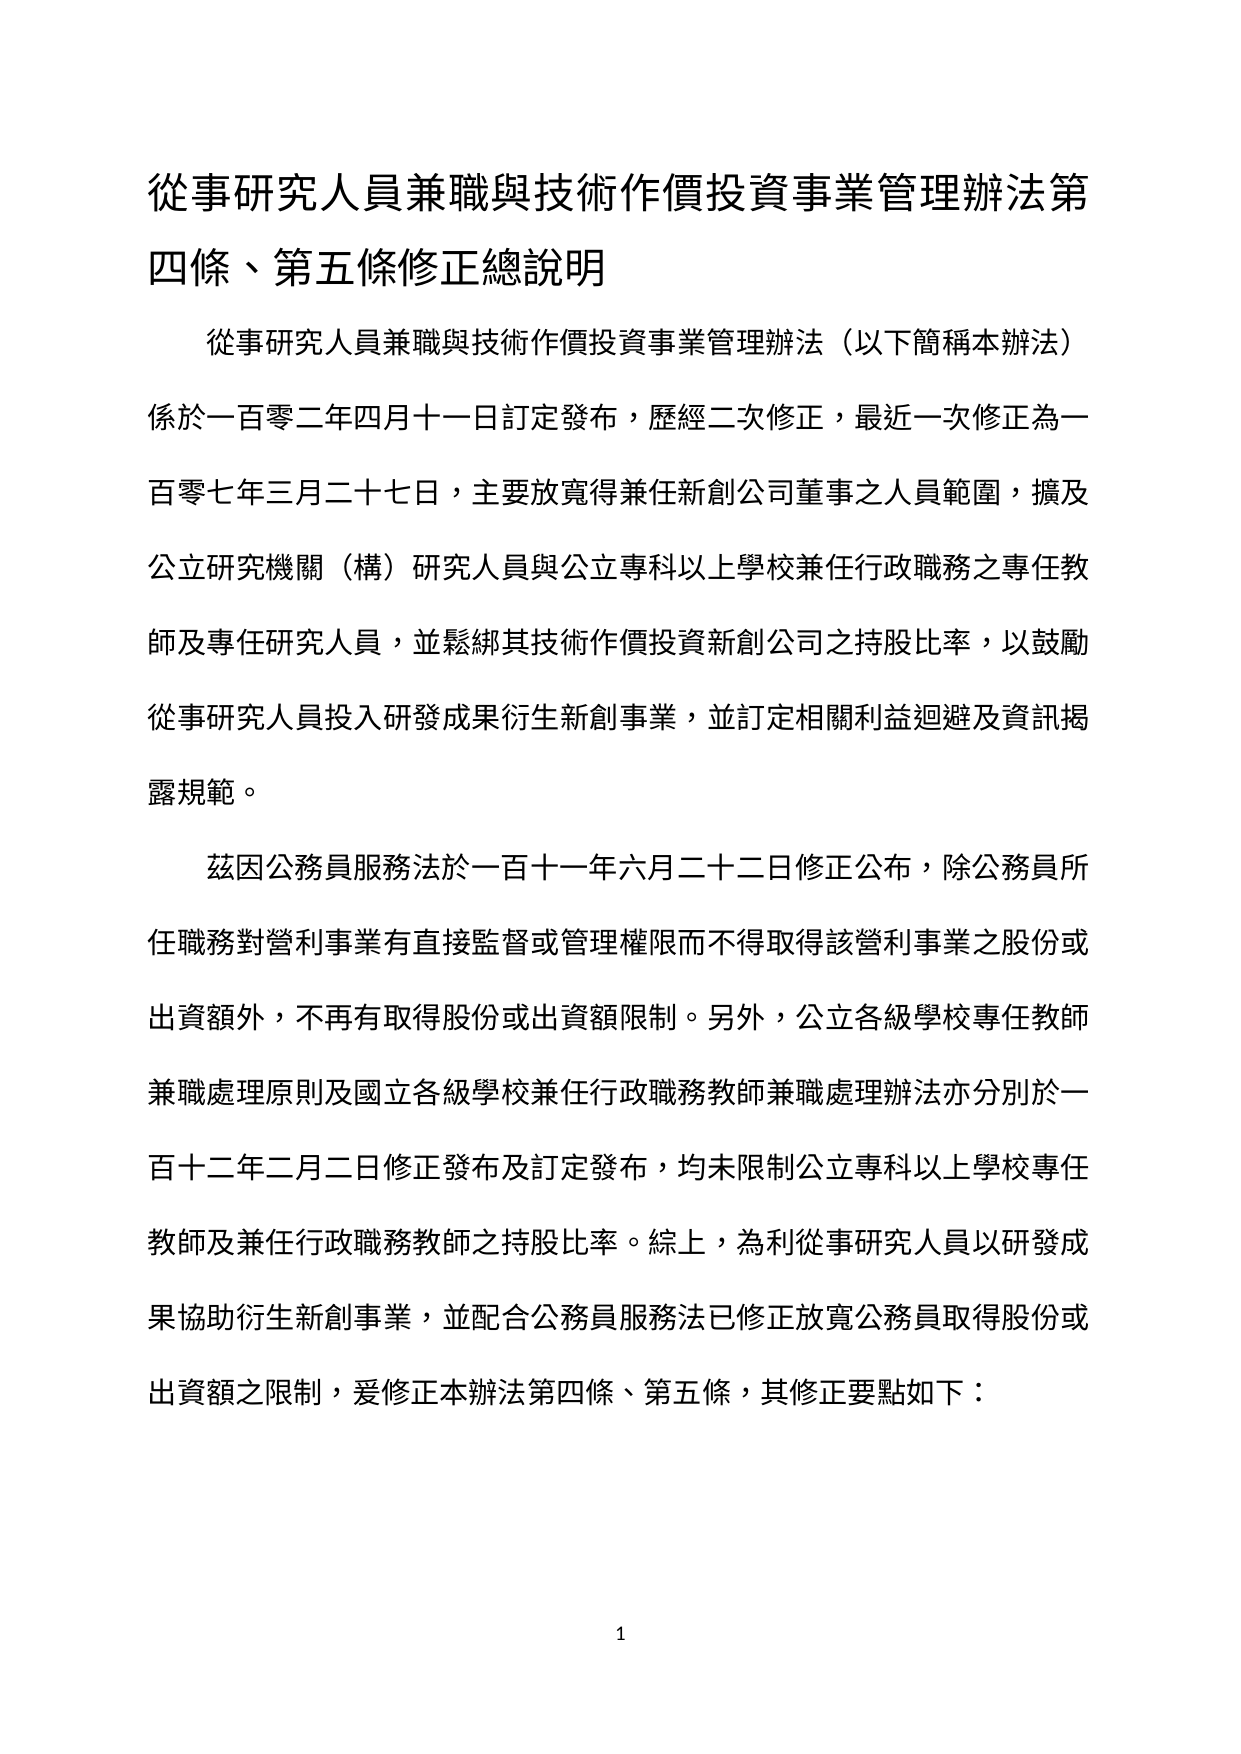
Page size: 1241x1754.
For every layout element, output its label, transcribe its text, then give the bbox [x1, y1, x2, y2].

text 茲因公務員服務法於一百十一年六月二十二日修正公布，除公務員所任職務對營利事業有直接監督或管理權限而不得取得該營利事業之股份或出資額外，不再有取得股份或出資額限制。另外，公立各級學校專任教師兼職處理原則及國立各級學校兼任行政職務教師兼職處理辦法亦分別於一百十二年二月二日修正發布及訂定發布，均未限制公立專科以上學校專任教師及兼任行政職務教師之持股比率。綜上，為利從事研究人員以研發成果協助衍生新創事業，並配合公務員服務法已修正放寬公務員取得股份或出資額之限制，爰修正本辦法第四條、第五條，其修正要點如下： [148, 828, 1092, 1428]
text 從事研究人員兼職與技術作價投資事業管理辦法第四條、第五條修正總說明 [148, 153, 1092, 303]
text 從事研究人員兼職與技術作價投資事業管理辦法（以下簡稱本辦法）係於一百零二年四月十一日訂定發布，歷經二次修正，最近一次修正為一百零七年三月二十七日，主要放寬得兼任新創公司董事之人員範圍，擴及公立研究機關（構）研究人員與公立專科以上學校兼任行政職務之專任教師及專任研究人員，並鬆綁其技術作價投資新創公司之持股比率，以鼓勵從事研究人員投入研發成果衍生新創事業，並訂定相關利益迴避及資訊揭露規範。 [148, 303, 1092, 828]
